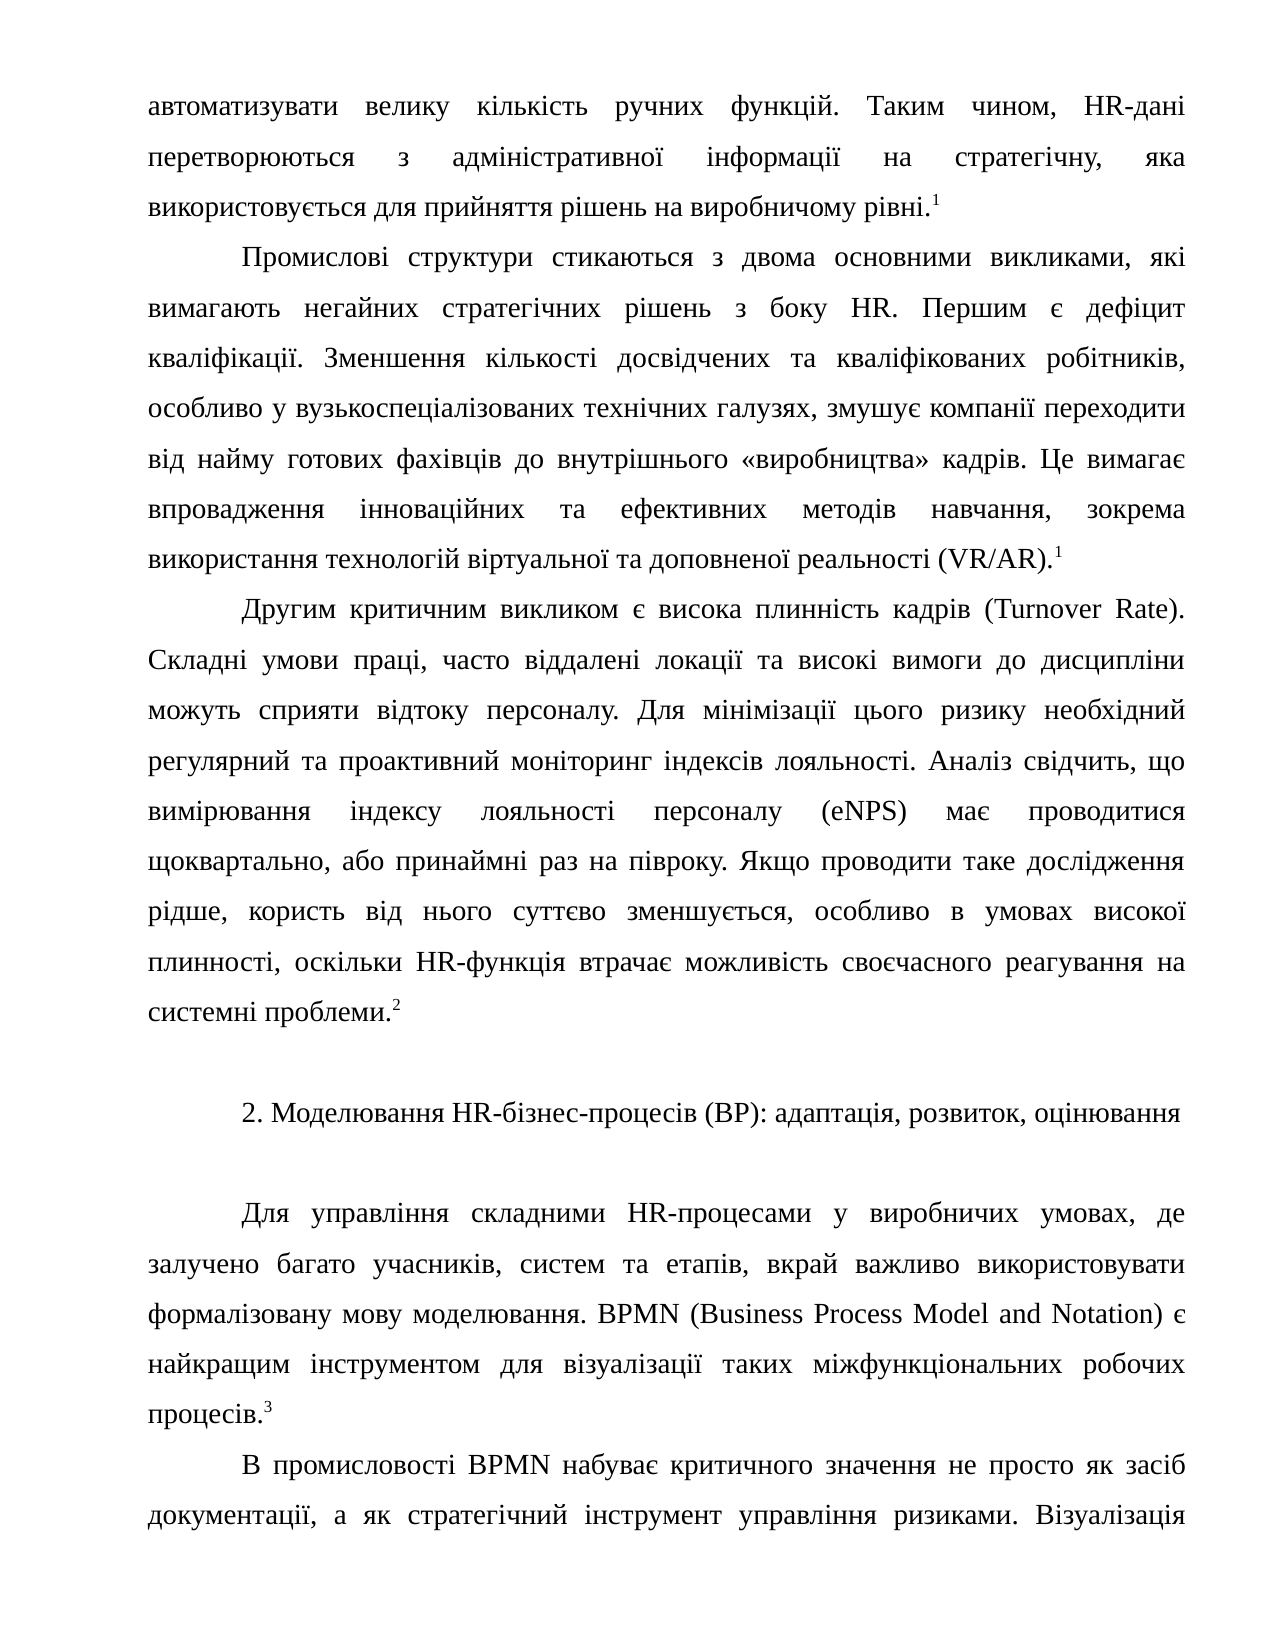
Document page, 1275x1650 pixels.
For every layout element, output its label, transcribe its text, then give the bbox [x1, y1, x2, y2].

text Другим критичним викликом є висока плинність кадрів (Turnover Rate). Складні умови праці, часто віддалені локації та високі вимоги до дисципліни можуть сприяти відтоку персоналу. Для мінімізації цього ризику необхідний регулярний та проактивний моніторинг індексів лояльності. Аналіз свідчить, що вимірювання індексу лояльності персоналу (eNPS) має проводитися щоквартально, або принаймні раз на півроку. Якщо проводити таке дослідження рідше, користь від нього суттєво зменшується, особливо в умовах високої плинності, оскільки HR-функція втрачає можливість своєчасного реагування на системні проблеми.2 [148, 592, 1186, 1028]
text Для управління складними HR-процесами у виробничих умовах, де залучено багато учасників, систем та етапів, вкрай важливо використовувати формалізовану мову моделювання. BPMN (Business Process Model and Notation) є найкращим інструментом для візуалізації таких міжфункціональних робочих процесів.3 [148, 1195, 1186, 1430]
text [148, 88, 1186, 223]
text Промислові структури стикаються з двома основними викликами, які вимагають негайних стратегічних рішень з боку HR. Першим є дефіцит кваліфікації. Зменшення кількості досвідчених та кваліфікованих робітників, особливо у вузькоспеціалізованих технічних галузях, змушує компанії переходити від найму готових фахівців до внутрішнього «виробництва» кадрів. Це вимагає впровадження інноваційних та ефективних методів навчання, зокрема використання технологій віртуальної та доповненої реальності (VR/AR).1 [148, 239, 1186, 575]
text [148, 1447, 1186, 1531]
text 2. Моделювання HR-бізнес-процесів (BP): адаптація, розвиток, оцінювання [148, 1095, 1186, 1128]
